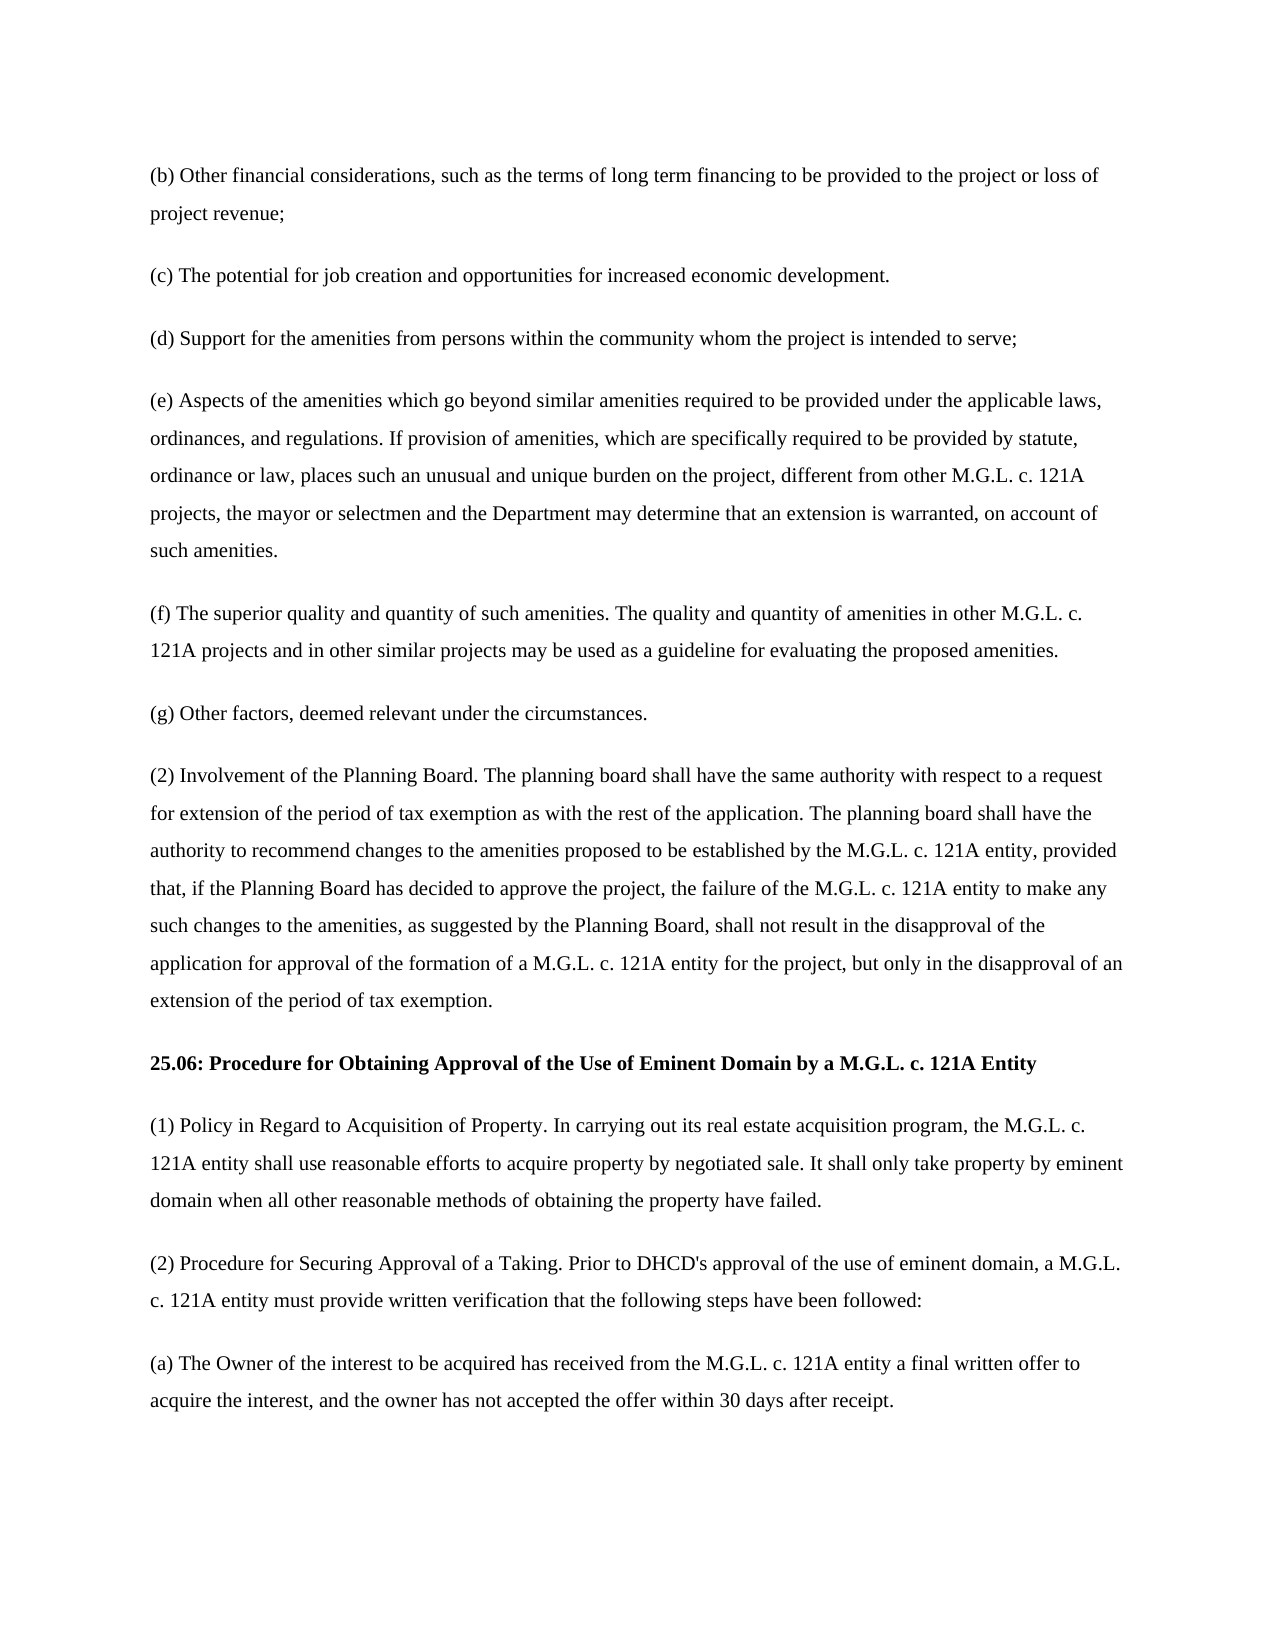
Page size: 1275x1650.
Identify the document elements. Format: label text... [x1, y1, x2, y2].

text (c) The potential for job creation and opportunities for increased economic development. [150, 250, 1125, 287]
text (e) Aspects of the amenities which go beyond similar amenities required to be provided under the applicable laws, ordinances, and regulations. If provision of amenities, which are specifically required to be provided by statute, ordinance or law, places such an unusual and unique burden on the project, different from other M.G.L. c. 121A projects, the mayor or selectmen and the Department may determine that an extension is warranted, on account of such amenities. [150, 375, 1125, 562]
text (f) The superior quality and quantity of such amenities. The quality and quantity of amenities in other M.G.L. c. 121A projects and in other similar projects may be used as a guideline for evaluating the proposed amenities. [150, 587, 1125, 662]
text (2) Involvement of the Planning Board. The planning board shall have the same authority with respect to a request for extension of the period of tax exemption as with the rest of the application. The planning board shall have the authority to recommend changes to the amenities proposed to be established by the M.G.L. c. 121A entity, provided that, if the Planning Board has decided to approve the project, the failure of the M.G.L. c. 121A entity to make any such changes to the amenities, as suggested by the Planning Board, shall not result in the disapproval of the application for approval of the formation of a M.G.L. c. 121A entity for the project, but only in the disapproval of an extension of the period of tax exemption. [150, 750, 1125, 1012]
text (g) Other factors, deemed relevant under the circumstances. [150, 687, 1125, 725]
text (a) The Owner of the interest to be acquired has received from the M.G.L. c. 121A entity a final written offer to acquire the interest, and the owner has not accepted the offer within 30 days after receipt. [150, 1337, 1125, 1412]
text (2) Procedure for Securing Approval of a Taking. Prior to DHCD's approval of the use of eminent domain, a M.G.L. c. 121A entity must provide written verification that the following steps have been followed: [150, 1237, 1125, 1312]
text (d) Support for the amenities from persons within the community whom the project is intended to serve; [150, 312, 1125, 350]
text 25.06: Procedure for Obtaining Approval of the Use of Eminent Domain by a M.G.L. c. 121A Entity [150, 1037, 1125, 1075]
text (b) Other financial considerations, such as the terms of long term financing to be provided to the project or loss of project revenue; [150, 150, 1125, 225]
text (1) Policy in Regard to Acquisition of Property. In carrying out its real estate acquisition program, the M.G.L. c. 121A entity shall use reasonable efforts to acquire property by negotiated sale. It shall only take property by eminent domain when all other reasonable methods of obtaining the property have failed. [150, 1100, 1125, 1212]
